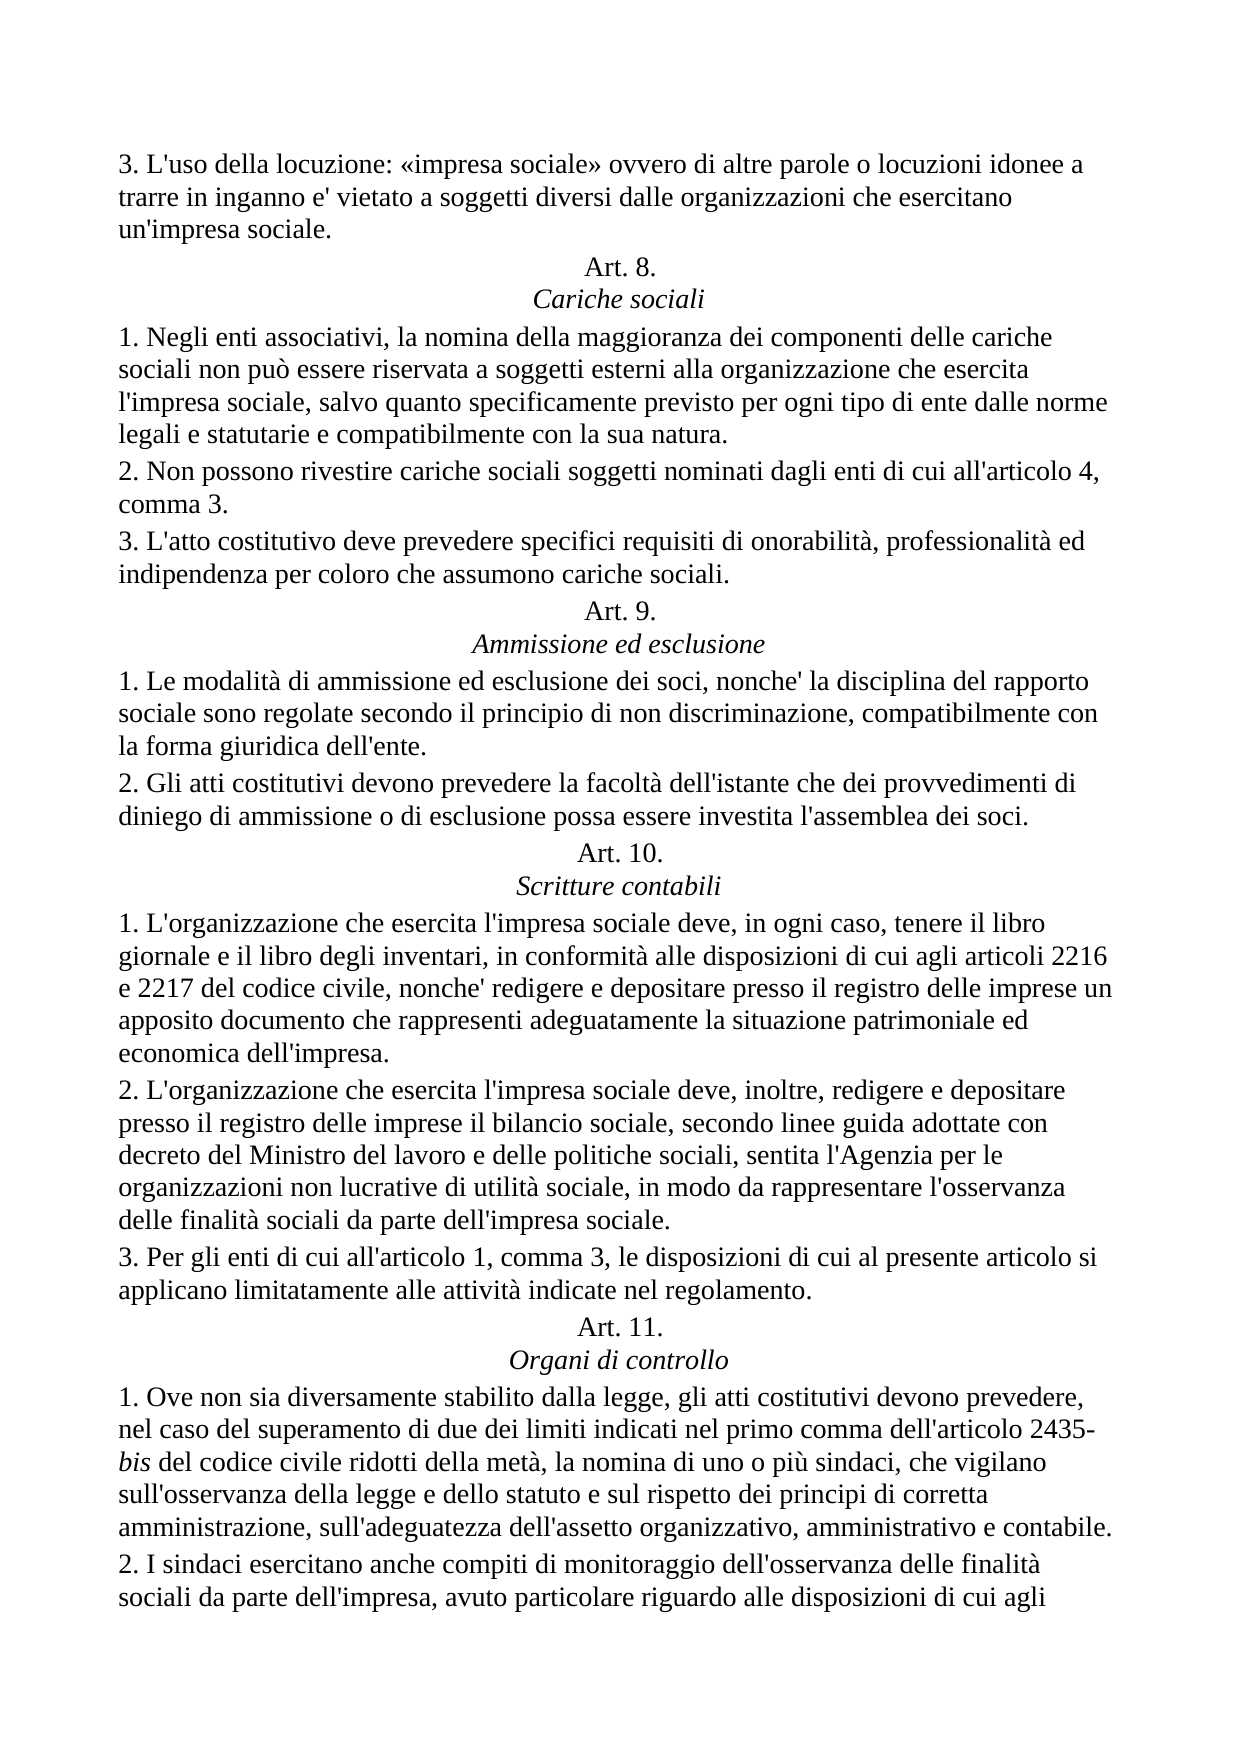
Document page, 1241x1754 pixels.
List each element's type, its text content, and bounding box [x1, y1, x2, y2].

text 1. Ove non sia diversamente stabilito dalla legge, gli atti costitutivi devono prevedere, nel caso del superamento di due dei limiti indicati nel primo comma dell'articolo 2435-bis del codice civile ridotti della metà, la nomina di uno o più sindaci, che vigilano sull'osservanza della legge e dello statuto e sul rispetto dei principi di corretta amministrazione, sull'adeguatezza dell'assetto organizzativo, amministrativo e contabile. [118, 1380, 1122, 1542]
text 1. Negli enti associativi, la nomina della maggioranza dei componenti delle cariche sociali non può essere riservata a soggetti esterni alla organizzazione che esercita l'impresa sociale, salvo quanto specificamente previsto per ogni tipo di ente dalle norme legali e statutarie e compatibilmente con la sua natura. [118, 320, 1122, 449]
text 3. L'uso della locuzione: «impresa sociale» ovvero di altre parole o locuzioni idonee a trarre in inganno e' vietato a soggetti diversi dalle organizzazioni che esercitano un'impresa sociale. [118, 148, 1122, 245]
text 2. Gli atti costitutivi devono prevedere la facoltà dell'istante che dei provvedimenti di diniego di ammissione o di esclusione possa essere investita l'assemblea dei soci. [118, 766, 1122, 831]
text 1. L'organizzazione che esercita l'impresa sociale deve, in ogni caso, tenere il libro giornale e il libro degli inventari, in conformità alle disposizioni di cui agli articoli 2216 e 2217 del codice civile, nonche' redigere e depositare presso il registro delle imprese un apposito documento che rappresenti adeguatamente la situazione patrimoniale ed economica dell'impresa. [118, 906, 1122, 1068]
text 2. Non possono rivestire cariche sociali soggetti nominati dagli enti di cui all'articolo 4, comma 3. [118, 454, 1122, 519]
text Art. 8. Cariche sociali [118, 250, 1122, 315]
text Art. 11. Organi di controllo [118, 1310, 1122, 1375]
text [118, 1547, 1122, 1612]
text Art. 9. Ammissione ed esclusione [118, 594, 1122, 659]
text 3. Per gli enti di cui all'articolo 1, comma 3, le disposizioni di cui al presente articolo si applicano limitatamente alle attività indicate nel regolamento. [118, 1240, 1122, 1305]
text Art. 10. Scritture contabili [118, 836, 1122, 901]
text 3. L'atto costitutivo deve prevedere specifici requisiti di onorabilità, professionalità ed indipendenza per coloro che assumono cariche sociali. [118, 524, 1122, 589]
text 1. Le modalità di ammissione ed esclusione dei soci, nonche' la disciplina del rapporto sociale sono regolate secondo il principio di non discriminazione, compatibilmente con la forma giuridica dell'ente. [118, 664, 1122, 761]
text 2. L'organizzazione che esercita l'impresa sociale deve, inoltre, redigere e depositare presso il registro delle imprese il bilancio sociale, secondo linee guida adottate con decreto del Ministro del lavoro e delle politiche sociali, sentita l'Agenzia per le organizzazioni non lucrative di utilità sociale, in modo da rappresentare l'osservanza delle finalità sociali da parte dell'impresa sociale. [118, 1073, 1122, 1235]
